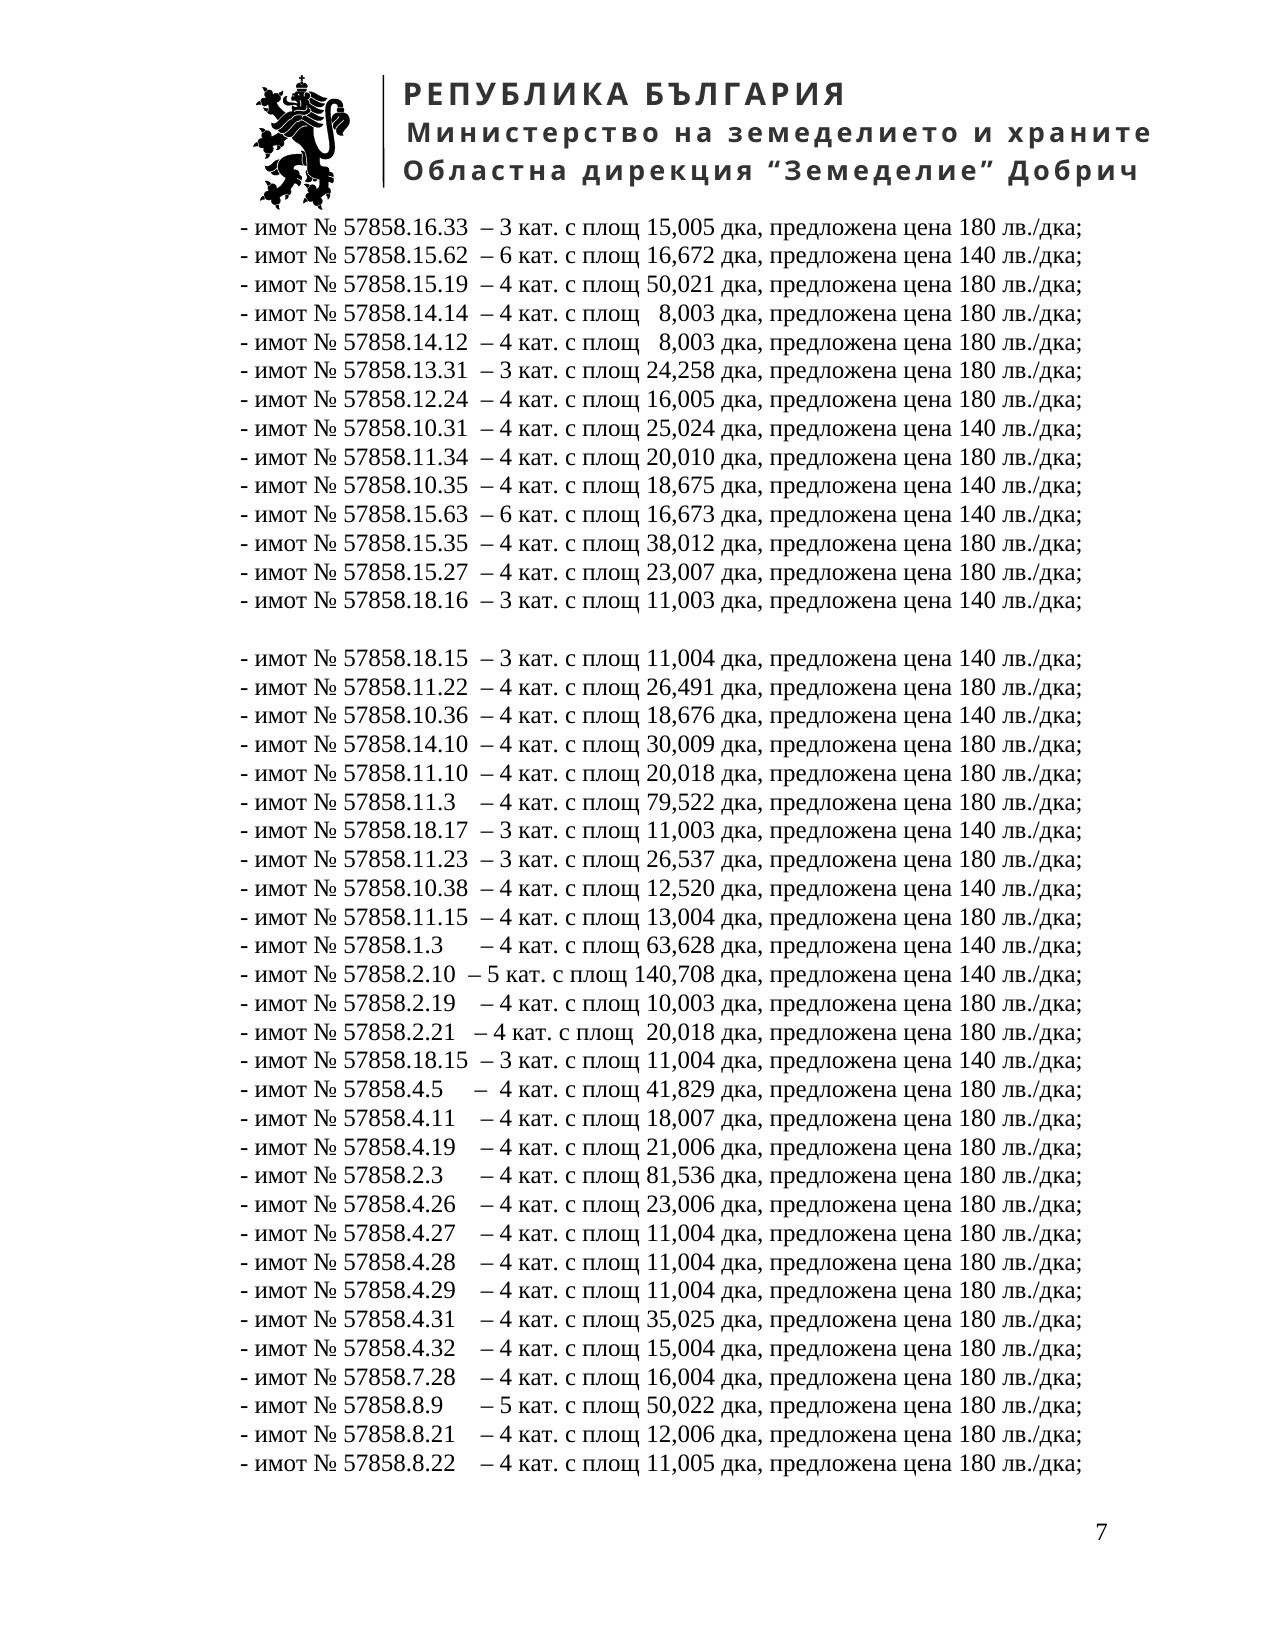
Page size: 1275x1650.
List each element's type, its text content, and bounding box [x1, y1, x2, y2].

text - имот № 57858.4.28 – 4 кат. с площ 11,004 дка, предложена цена 180 лв./дка; [177, 1247, 1107, 1275]
text - имот № 57858.4.32 – 4 кат. с площ 15,004 дка, предложена цена 180 лв./дка; [177, 1333, 1107, 1362]
text - имот № 57858.4.5 – 4 кат. с площ 41,829 дка, предложена цена 180 лв./дка; [177, 1074, 1107, 1103]
text - имот № 57858.4.27 – 4 кат. с площ 11,004 дка, предложена цена 180 лв./дка; [177, 1218, 1107, 1247]
text - имот № 57858.18.17 – 3 кат. с площ 11,003 дка, предложена цена 140 лв./дка; [177, 815, 1123, 844]
text - имот № 57858.10.36 – 4 кат. с площ 18,676 дка, предложена цена 140 лв./дка; [177, 700, 1123, 729]
text - имот № 57858.1.3 – 4 кат. с площ 63,628 дка, предложена цена 140 лв./дка; [177, 930, 1123, 959]
text - имот № 57858.18.16 – 3 кат. с площ 11,003 дка, предложена цена 140 лв./дка; [177, 585, 1123, 614]
text - имот № 57858.2.10 – 5 кат. с площ 140,708 дка, предложена цена 140 лв./дка; [177, 959, 1107, 988]
text - имот № 57858.4.19 – 4 кат. с площ 21,006 дка, предложена цена 180 лв./дка; [177, 1132, 1107, 1160]
text - имот № 57858.2.3 – 4 кат. с площ 81,536 дка, предложена цена 180 лв./дка; [177, 1160, 1107, 1189]
text - имот № 57858.10.38 – 4 кат. с площ 12,520 дка, предложена цена 140 лв./дка; [177, 873, 1123, 902]
text - имот № 57858.8.21 – 4 кат. с площ 12,006 дка, предложена цена 180 лв./дка; [177, 1419, 1107, 1448]
text - имот № 57858.11.3 – 4 кат. с площ 79,522 дка, предложена цена 180 лв./дка; [177, 787, 1123, 815]
text - имот № 57858.4.11 – 4 кат. с площ 18,007 дка, предложена цена 180 лв./дка; [177, 1103, 1107, 1132]
text - имот № 57858.11.23 – 3 кат. с площ 26,537 дка, предложена цена 180 лв./дка; [177, 844, 1123, 873]
text - имот № 57858.4.29 – 4 кат. с площ 11,004 дка, предложена цена 180 лв./дка; [177, 1275, 1107, 1304]
text - имот № 57858.4.26 – 4 кат. с площ 23,006 дка, предложена цена 180 лв./дка; [177, 1189, 1107, 1218]
text - имот № 57858.15.63 – 6 кат. с площ 16,673 дка, предложена цена 140 лв./дка; [177, 499, 1123, 528]
text - имот № 57858.16.33 – 3 кат. с площ 15,005 дка, предложена цена 180 лв./дка; [177, 212, 1123, 240]
text - имот № 57858.11.34 – 4 кат. с площ 20,010 дка, предложена цена 180 лв./дка; [177, 442, 1123, 470]
text - имот № 57858.11.22 – 4 кат. с площ 26,491 дка, предложена цена 180 лв./дка; [177, 672, 1123, 700]
text - имот № 57858.15.27 – 4 кат. с площ 23,007 дка, предложена цена 180 лв./дка; [177, 557, 1123, 585]
text - имот № 57858.18.15 – 3 кат. с площ 11,004 дка, предложена цена 140 лв./дка; [177, 1045, 1107, 1074]
text - имот № 57858.14.12 – 4 кат. с площ 8,003 дка, предложена цена 180 лв./дка; [177, 327, 1123, 355]
text - имот № 57858.7.28 – 4 кат. с площ 16,004 дка, предложена цена 180 лв./дка; [177, 1362, 1107, 1390]
text - имот № 57858.12.24 – 4 кат. с площ 16,005 дка, предложена цена 180 лв./дка; [177, 384, 1123, 413]
text - имот № 57858.2.19 – 4 кат. с площ 10,003 дка, предложена цена 180 лв./дка; [177, 988, 1107, 1017]
text - имот № 57858.4.31 – 4 кат. с площ 35,025 дка, предложена цена 180 лв./дка; [177, 1304, 1107, 1333]
text - имот № 57858.2.21 – 4 кат. с площ 20,018 дка, предложена цена 180 лв./дка; [177, 1017, 1107, 1045]
text - имот № 57858.10.31 – 4 кат. с площ 25,024 дка, предложена цена 140 лв./дка; [177, 413, 1123, 442]
text - имот № 57858.8.22 – 4 кат. с площ 11,005 дка, предложена цена 180 лв./дка; [177, 1448, 1107, 1477]
text - имот № 57858.11.15 – 4 кат. с площ 13,004 дка, предложена цена 180 лв./дка; [177, 902, 1123, 930]
text - имот № 57858.15.35 – 4 кат. с площ 38,012 дка, предложена цена 180 лв./дка; [177, 528, 1123, 557]
text - имот № 57858.18.15 – 3 кат. с площ 11,004 дка, предложена цена 140 лв./дка; [177, 643, 1123, 672]
text - имот № 57858.15.19 – 4 кат. с площ 50,021 дка, предложена цена 180 лв./дка; [177, 269, 1123, 298]
text - имот № 57858.10.35 – 4 кат. с площ 18,675 дка, предложена цена 140 лв./дка; [177, 470, 1123, 499]
text - имот № 57858.13.31 – 3 кат. с площ 24,258 дка, предложена цена 180 лв./дка; [177, 355, 1123, 384]
text - имот № 57858.15.62 – 6 кат. с площ 16,672 дка, предложена цена 140 лв./дка; [177, 240, 1123, 269]
text - имот № 57858.8.9 – 5 кат. с площ 50,022 дка, предложена цена 180 лв./дка; [177, 1390, 1107, 1419]
text - имот № 57858.14.10 – 4 кат. с площ 30,009 дка, предложена цена 180 лв./дка; [177, 729, 1123, 758]
text - имот № 57858.14.14 – 4 кат. с площ 8,003 дка, предложена цена 180 лв./дка; [177, 298, 1123, 327]
text - имот № 57858.11.10 – 4 кат. с площ 20,018 дка, предложена цена 180 лв./дка; [177, 758, 1123, 787]
